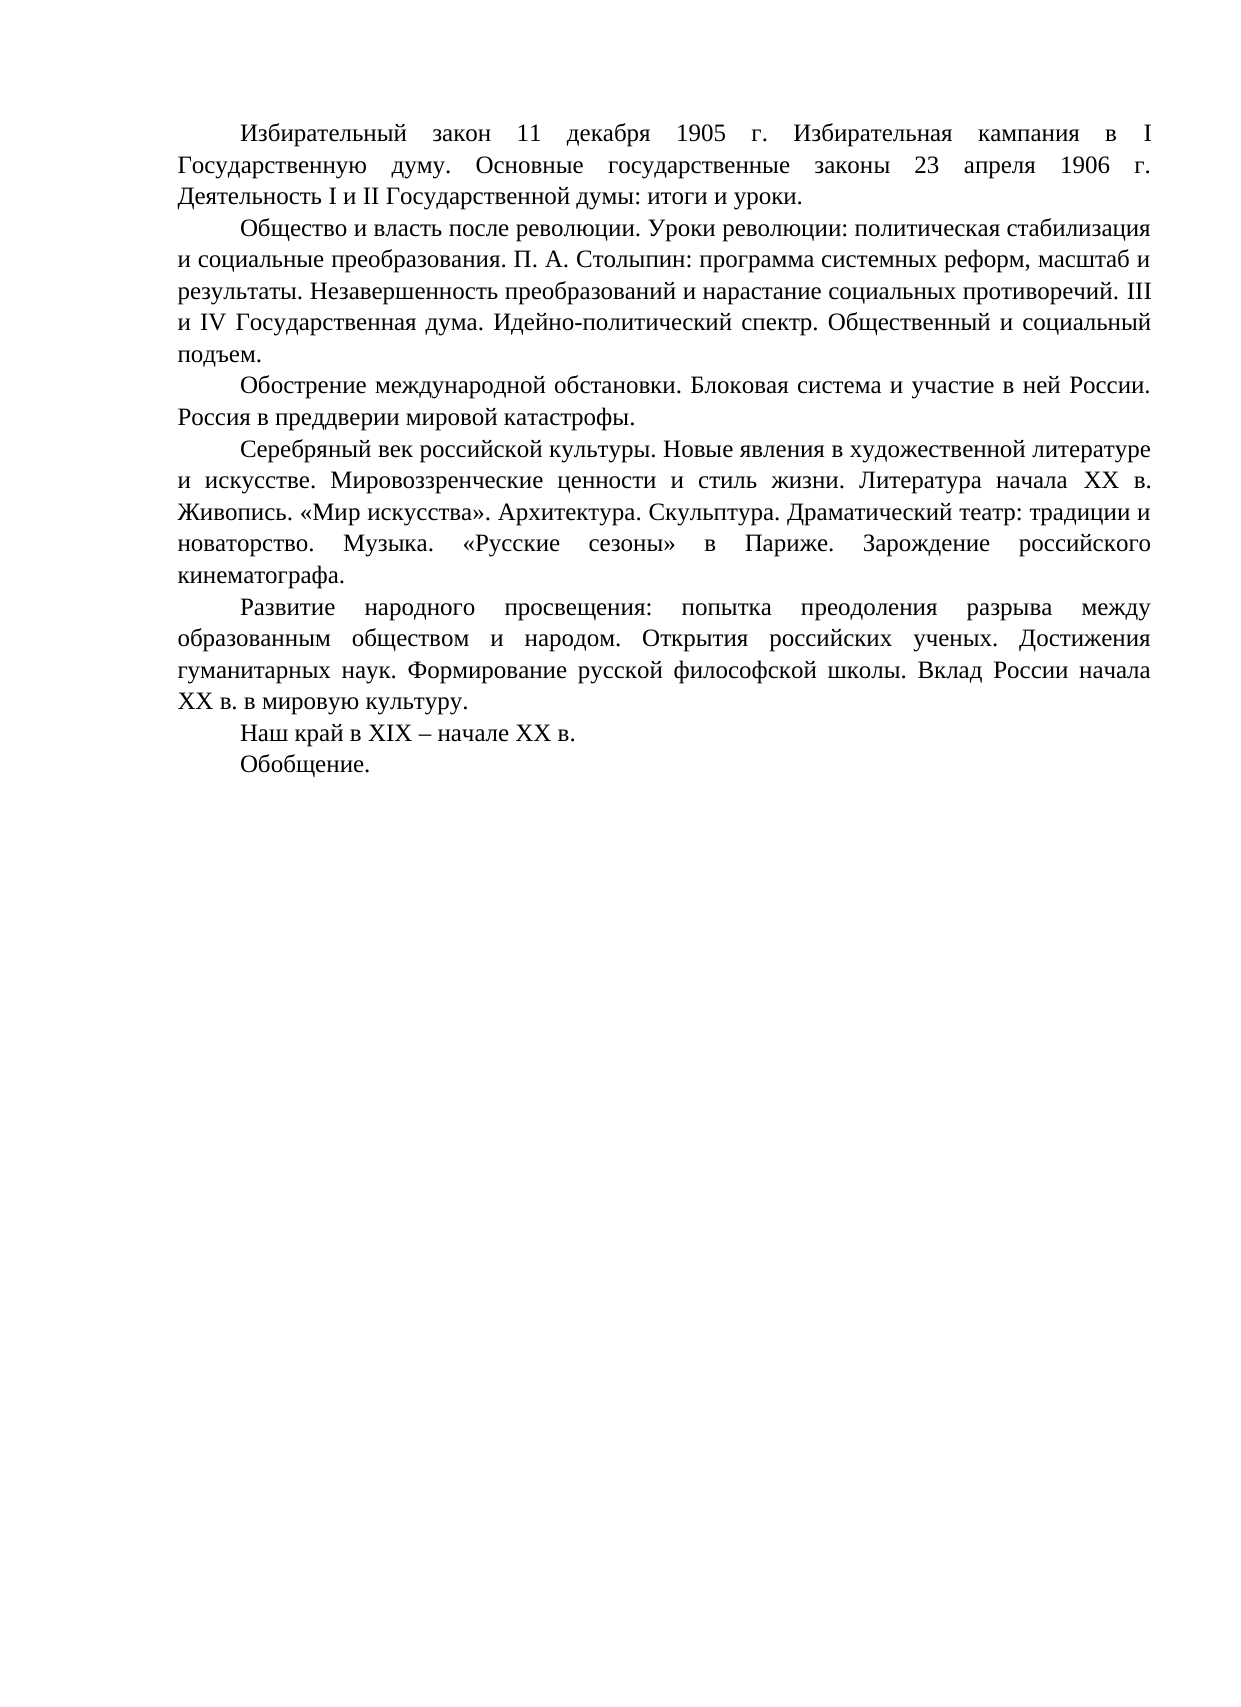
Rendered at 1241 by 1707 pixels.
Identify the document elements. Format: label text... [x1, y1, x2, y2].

text Развитие народного просвещения: попытка преодоления разрыва между образованным обществом и народом. Открытия российских ученых. Достижения гуманитарных наук. Формирование русской философской школы. Вклад России начала XX в. в мировую культуру. [177, 592, 1152, 715]
text Серебряный век российской культуры. Новые явления в художественной литературе и искусстве. Мировоззренческие ценности и стиль жизни. Литература начала XX в. Живопись. «Мир искусства». Архитектура. Скульптура. Драматический театр: традиции и новаторство. Музыка. «Русские сезоны» в Париже. Зарождение российского кинематографа. [177, 434, 1152, 589]
text Наш край в XIX – начале ХХ в. [177, 718, 1152, 747]
text Избирательный закон 11 декабря 1905 г. Избирательная кампания в I Государственную думу. Основные государственные законы 23 апреля 1906 г. Деятельность I и II Государственной думы: итоги и уроки. [177, 118, 1152, 210]
text Общество и власть после революции. Уроки революции: политическая стабилизация и социальные преобразования. П. А. Столыпин: программа системных реформ, масштаб и результаты. Незавершенность преобразований и нарастание социальных противоречий. III и IV Государственная дума. Идейно-политический спектр. Общественный и социальный подъем. [177, 213, 1152, 368]
text Обострение международной обстановки. Блоковая система и участие в ней России. Россия в преддверии мировой катастрофы. [177, 371, 1152, 431]
text Обобщение. [177, 749, 1152, 778]
